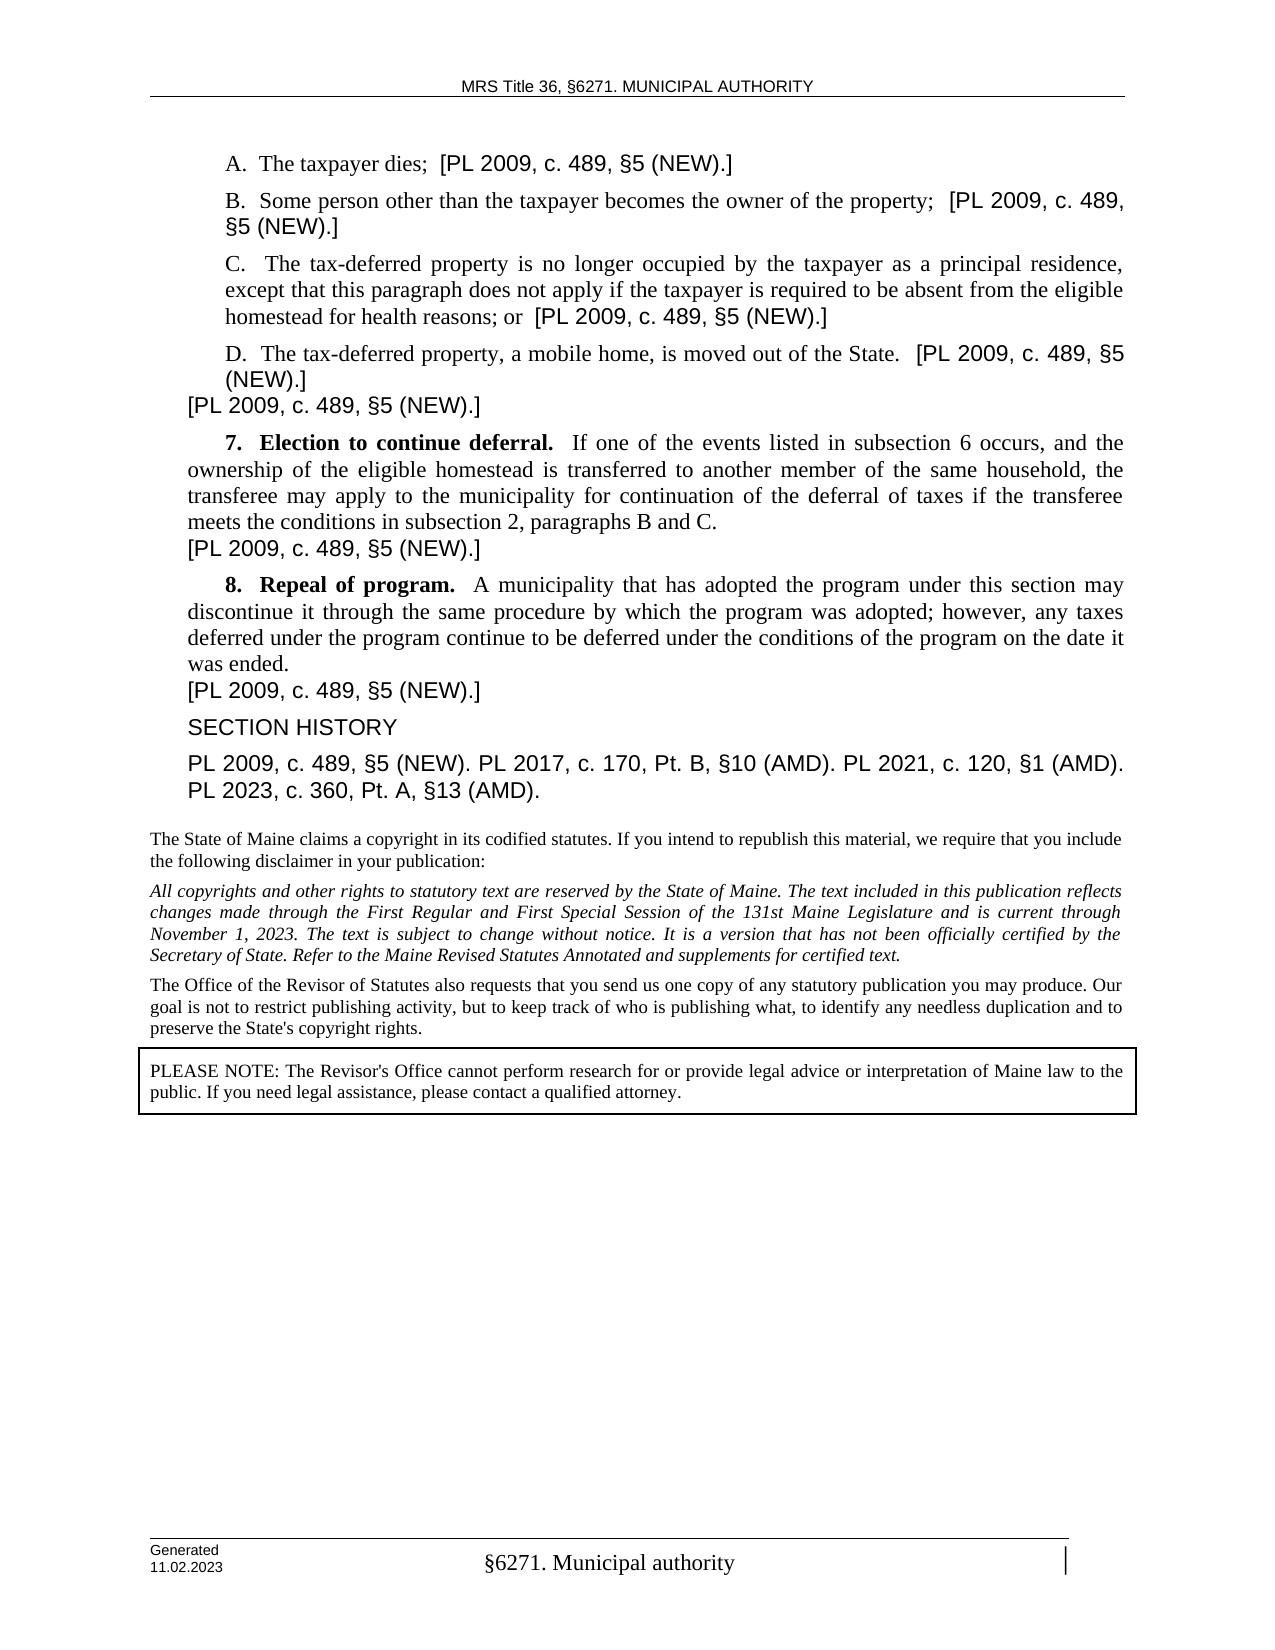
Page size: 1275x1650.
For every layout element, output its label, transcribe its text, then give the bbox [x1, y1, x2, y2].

text [PL 2009, c. 489, §5 (NEW).] [187, 392, 1125, 419]
text 8. Repeal of program. A municipality that has adopted the program under this section may discontinue it through the same procedure by which the program was adopted; however, any taxes deferred under the program continue to be deferred under the conditions of the program on the date it was ended. [187, 571, 1125, 677]
text C. The tax-deferred property is no longer occupied by the taxpayer as a principal residence, except that this paragraph does not apply if the taxpayer is required to be absent from the eligible homestead for health reasons; or [PL 2009, c. 489, §5 (NEW).] [225, 250, 1125, 329]
text [PL 2009, c. 489, §5 (NEW).] [187, 677, 1125, 703]
text B. Some person other than the taxpayer becomes the owner of the property; [PL 2009, c. 489, §5 (NEW).] [225, 187, 1125, 240]
text The State of Maine claims a copyright in its codified statutes. If you intend to republish this material, we require that you include the following disclaimer in your publication: [150, 828, 1125, 871]
text 7. Election to continue deferral. If one of the events listed in subsection 6 occurs, and the ownership of the eligible homestead is transferred to another member of the same household, the transferee may apply to the municipality for continuation of the deferral of taxes if the transferee meets the conditions in subsection 2, paragraphs B and C. [187, 429, 1125, 535]
text PLEASE NOTE: The Revisor's Office cannot perform research for or provide legal advice or interpretation of Maine law to the public. If you need legal assistance, please contact a qualified attorney. [140, 1049, 1135, 1113]
text A. The taxpayer dies; [PL 2009, c. 489, §5 (NEW).] [225, 150, 1125, 176]
text [PL 2009, c. 489, §5 (NEW).] [187, 535, 1125, 561]
text The Office of the Revisor of Statutes also requests that you send us one copy of any statutory publication you may produce. Our goal is not to restrict publishing activity, but to keep track of who is publishing what, to identify any needless duplication and to preserve the State's copyright rights. [150, 974, 1125, 1039]
text All copyrights and other rights to statutory text are reserved by the State of Maine. The text included in this publication reflects changes made through the First Regular and First Special Session of the 131st Maine Legislature and is current through November 1, 2023 . The text is subject to change without notice. It is a version that has not been officially certified by the Secretary of State. Refer to the Maine Revised Statutes Annotated and supplements for certified text. [150, 879, 1125, 966]
text PL 2009, c. 489, §5 (NEW). PL 2017, c. 170, Pt. B, §10 (AMD). PL 2021, c. 120, §1 (AMD). PL 2023, c. 360, Pt. A, §13 (AMD). [187, 750, 1125, 803]
text D. The tax-deferred property, a mobile home, is moved out of the State. [PL 2009, c. 489, §5 (NEW).] [225, 340, 1125, 392]
text SECTION HISTORY [187, 714, 1125, 740]
